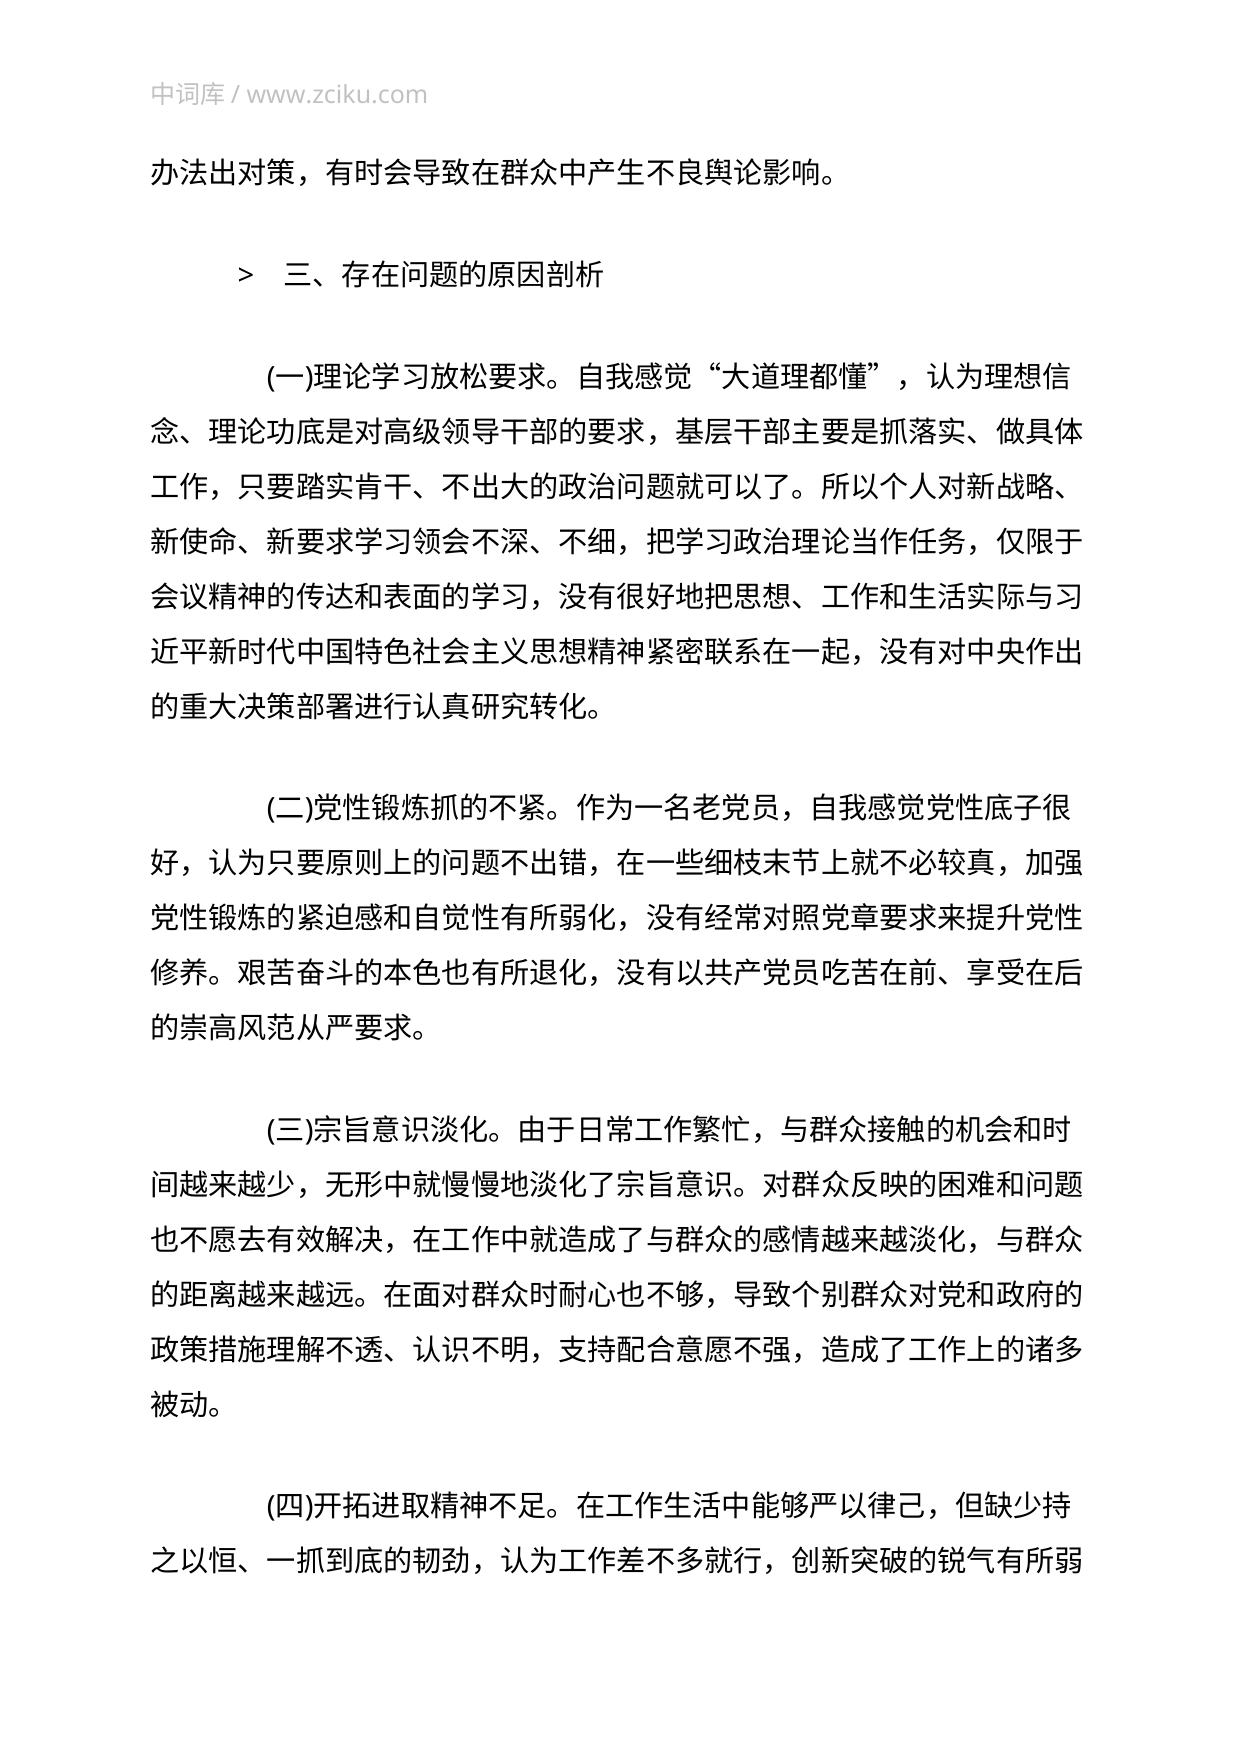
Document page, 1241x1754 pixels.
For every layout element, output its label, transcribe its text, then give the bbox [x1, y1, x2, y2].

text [150, 150, 1090, 192]
text (二)党性锻炼抓的不紧。作为一名老党员，自我感觉党性底子很好，认为只要原则上的问题不出错，在一些细枝末节上就不必较真，加强党性锻炼的紧迫感和自觉性有所弱化，没有经常对照党章要求来提升党性修养。艰苦奋斗的本色也有所退化，没有以共产党员吃苦在前、享受在后的崇高风范从严要求。 [150, 785, 1090, 1047]
text > 三、存在问题的原因剖析 [150, 252, 1090, 294]
text (三)宗旨意识淡化。由于日常工作繁忙，与群众接触的机会和时间越来越少，无形中就慢慢地淡化了宗旨意识。对群众反映的困难和问题也不愿去有效解决，在工作中就造成了与群众的感情越来越淡化，与群众的距离越来越远。在面对群众时耐心也不够，导致个别群众对党和政府的政策措施理解不透、认识不明，支持配合意愿不强，造成了工作上的诸多被动。 [150, 1106, 1090, 1423]
text (一)理论学习放松要求。自我感觉“大道理都懂”，认为理想信念、理论功底是对高级领导干部的要求，基层干部主要是抓落实、做具体工作，只要踏实肯干、不出大的政治问题就可以了。所以个人对新战略、新使命、新要求学习领会不深、不细，把学习政治理论当作任务，仅限于会议精神的传达和表面的学习，没有很好地把思想、工作和生活实际与习近平新时代中国特色社会主义思想精神紧密联系在一起，没有对中央作出的重大决策部署进行认真研究转化。 [150, 354, 1090, 726]
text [150, 1483, 1090, 1580]
